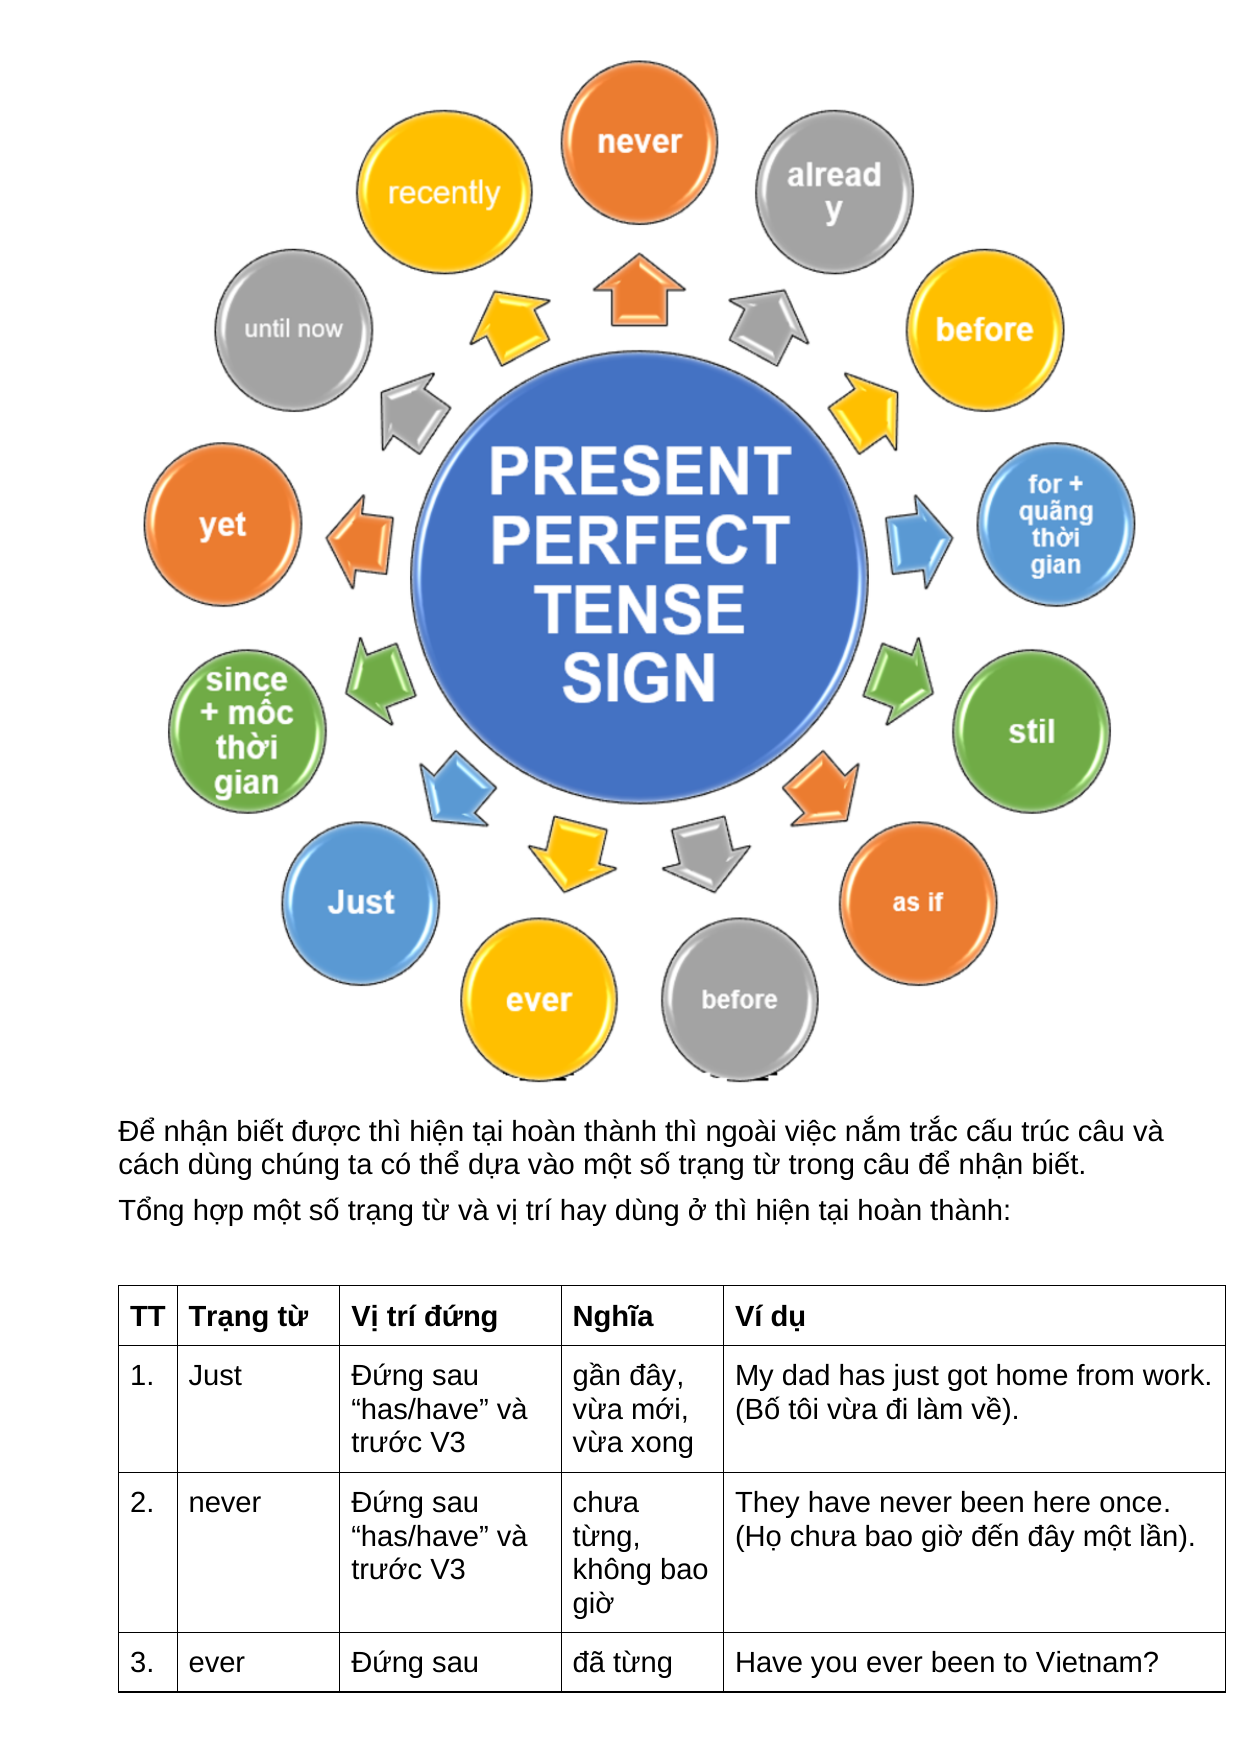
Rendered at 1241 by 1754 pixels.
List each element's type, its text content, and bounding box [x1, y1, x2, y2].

text Để nhận biết được thì hiện tại hoàn thành thì ngoài việc nắm trắc cấu trúc câu và cách dùng chúng ta có thể dựa vào một số trạng từ trong câu để nhận biết. [118, 1114, 1181, 1181]
text Tổng hợp một số trạng từ và vị trí hay dùng ở thì hiện tại hoàn thành: [118, 1193, 1181, 1227]
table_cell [340, 1633, 561, 1691]
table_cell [724, 1633, 1225, 1691]
table_cell They have never been here once. (Họ chưa bao giờ đến đây một lần). [724, 1473, 1225, 1632]
table_cell chưa từng, không bao giờ [562, 1473, 723, 1632]
table_cell never [178, 1473, 339, 1632]
picture [118, 59, 1161, 1102]
table_header TT [119, 1286, 177, 1345]
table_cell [340, 1473, 561, 1632]
table_cell My dad has just got home from work. (Bố tôi vừa đi làm về). [724, 1346, 1225, 1472]
table_header Ví dụ [724, 1286, 1225, 1345]
table_cell ever [178, 1633, 339, 1691]
table_header Trạng từ [178, 1286, 339, 1345]
table_header Vị trí đứng [340, 1286, 561, 1345]
table_cell Đứng sau “has/have” và trước V3 [340, 1346, 561, 1472]
table_cell Just [178, 1346, 339, 1472]
table_cell [119, 1346, 177, 1472]
table_cell [119, 1633, 177, 1691]
table_cell đã từng [562, 1633, 723, 1691]
table_cell [119, 1473, 177, 1632]
table_cell gần đây, vừa mới, vừa xong [562, 1346, 723, 1472]
table_header Nghĩa [562, 1286, 723, 1345]
